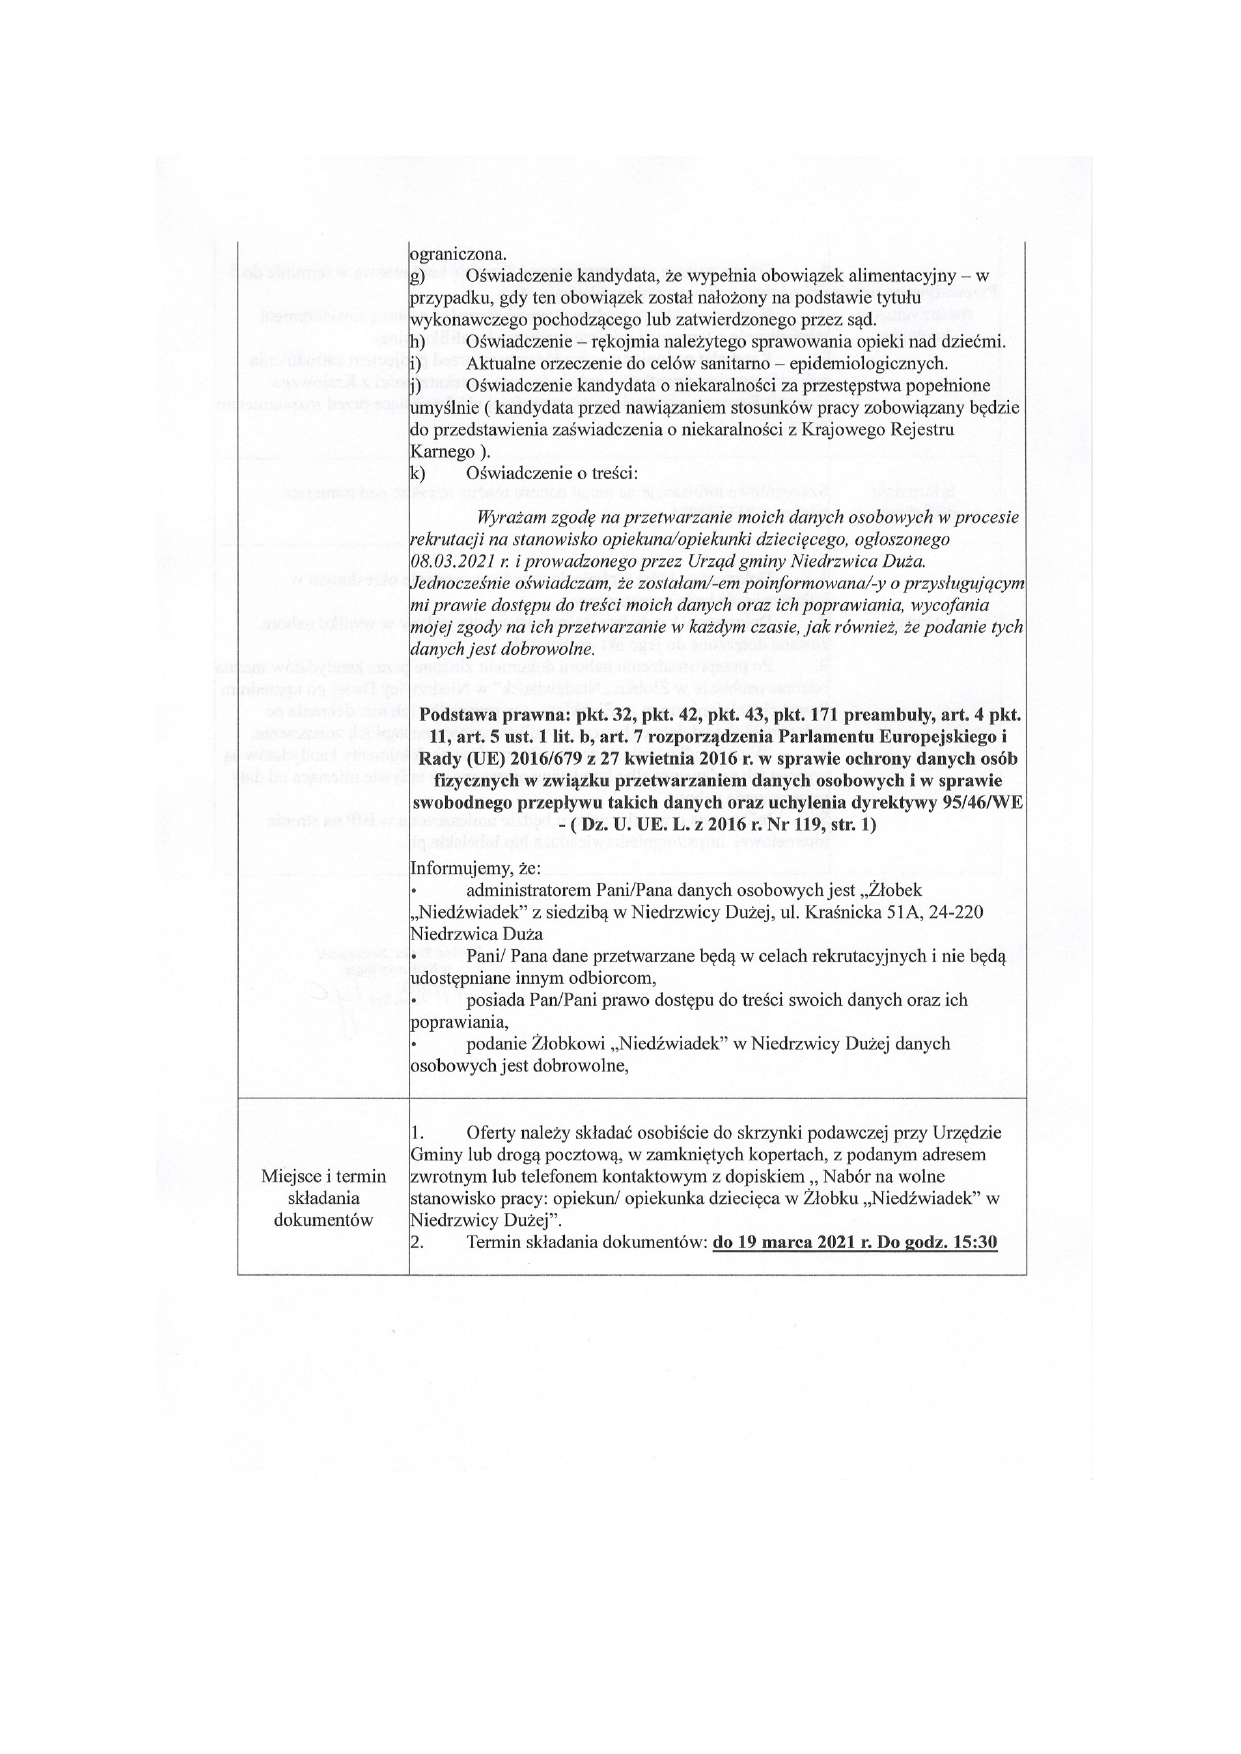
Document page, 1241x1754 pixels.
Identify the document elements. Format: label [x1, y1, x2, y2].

picture [147, 147, 1093, 1485]
